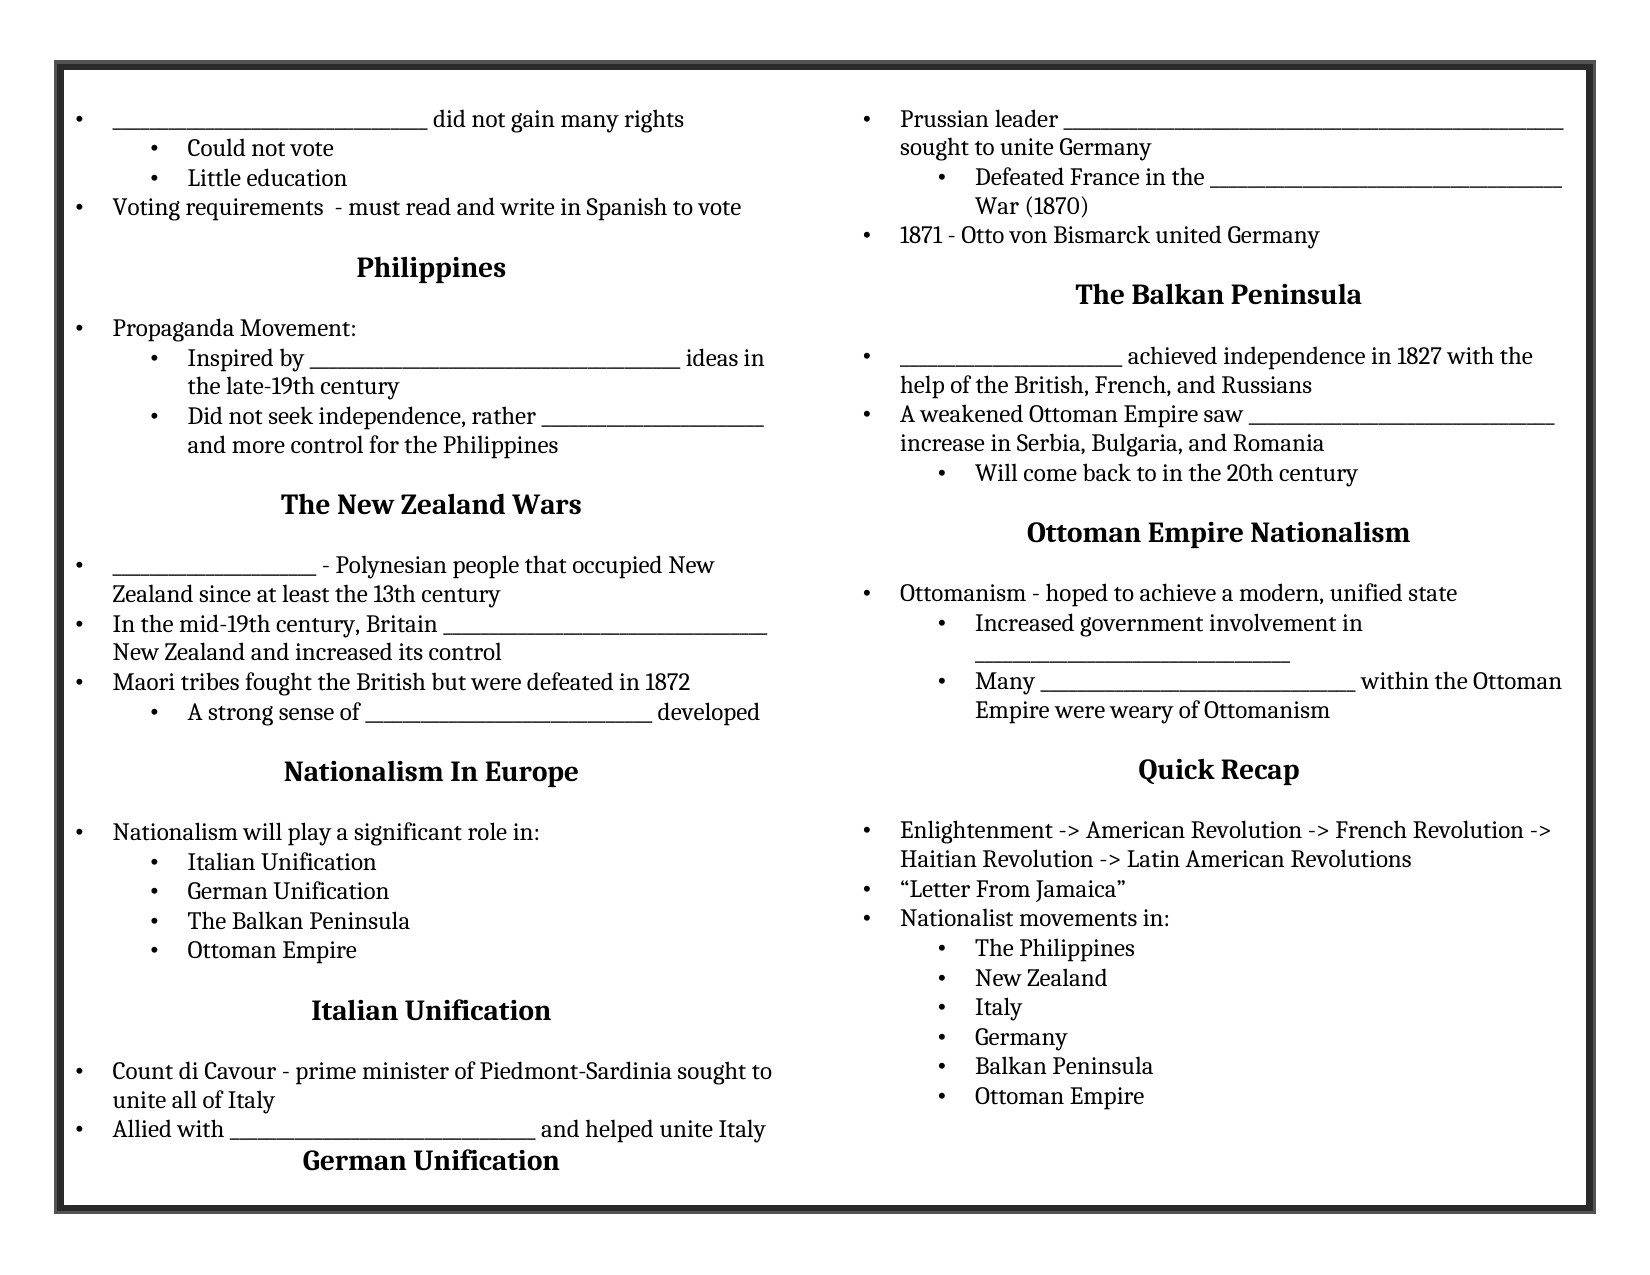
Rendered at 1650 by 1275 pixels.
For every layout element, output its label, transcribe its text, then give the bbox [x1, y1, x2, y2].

list In the mid-19th century, Britain ___________________________________ New Zealand and increased its control [75, 609, 787, 667]
list Count di Cavour - prime minister of Piedmont-Sardinia sought to unite all of Italy [75, 1056, 787, 1114]
text Italian Unification [75, 994, 787, 1027]
list A strong sense of _______________________________ developed [150, 697, 787, 726]
list ________________________ achieved independence in 1827 with the help of the British, French, and Russians [862, 341, 1575, 399]
list German Unification [150, 876, 787, 906]
list 1871 - Otto von Bismarck united Germany [862, 220, 1575, 250]
list Ottoman Empire [150, 936, 787, 965]
list A weakened Ottoman Empire saw _________________________________ increase in Serbia, Bulgaria, and Romania [862, 399, 1575, 458]
text German Unification [75, 1144, 787, 1178]
list “Letter From Jamaica” [862, 874, 1575, 903]
list Increased government involvement in __________________________________ [937, 608, 1575, 666]
list Propaganda Movement: [75, 313, 787, 343]
text The New Zealand Wars [75, 488, 787, 522]
list Ottoman Empire [937, 1081, 1575, 1111]
list Inspired by ________________________________________ ideas in the late-19th century [150, 343, 787, 401]
list Italy [937, 992, 1575, 1022]
text Nationalism In Europe [75, 755, 787, 788]
list ______________________ - Polynesian people that occupied New Zealand since at least the 13th century [75, 550, 787, 609]
list Voting requirements - must read and write in Spanish to vote [75, 192, 787, 222]
list Nationalist movements in: [862, 903, 1575, 933]
list Maori tribes fought the British but were defeated in 1872 [75, 667, 787, 697]
list Enlightenment -> American Revolution -> French Revolution -> Haitian Revolution -> Latin American Revolutions [862, 816, 1575, 874]
list Nationalism will play a significant role in: [75, 817, 787, 847]
list Could not vote [150, 133, 787, 163]
list Allied with _________________________________ and helped unite Italy [75, 1114, 787, 1144]
list New Zealand [937, 963, 1575, 992]
list Italian Unification [150, 847, 787, 876]
list __________________________________ did not gain many rights [75, 104, 787, 133]
text Quick Recap [862, 753, 1575, 787]
list Balkan Peninsula [937, 1051, 1575, 1081]
list The Philippines [937, 933, 1575, 963]
list Will come back to in the 20th century [937, 458, 1575, 487]
text Ottoman Empire Nationalism [862, 516, 1575, 549]
list Germany [937, 1022, 1575, 1051]
list The Balkan Peninsula [150, 906, 787, 936]
list Many __________________________________ within the Ottoman Empire were weary of Ottomanism [937, 666, 1575, 724]
text Philippines [75, 251, 787, 284]
list Prussian leader ______________________________________________________ sought to unite Germany [862, 104, 1575, 162]
list Little education [150, 163, 787, 192]
list Did not seek independence, rather ________________________ and more control for the Philippines [150, 401, 787, 459]
text The Balkan Peninsula [862, 279, 1575, 312]
list Ottomanism - hoped to achieve a modern, unified state [862, 578, 1575, 608]
list Defeated France in the ______________________________________ War (1870) [937, 162, 1575, 220]
